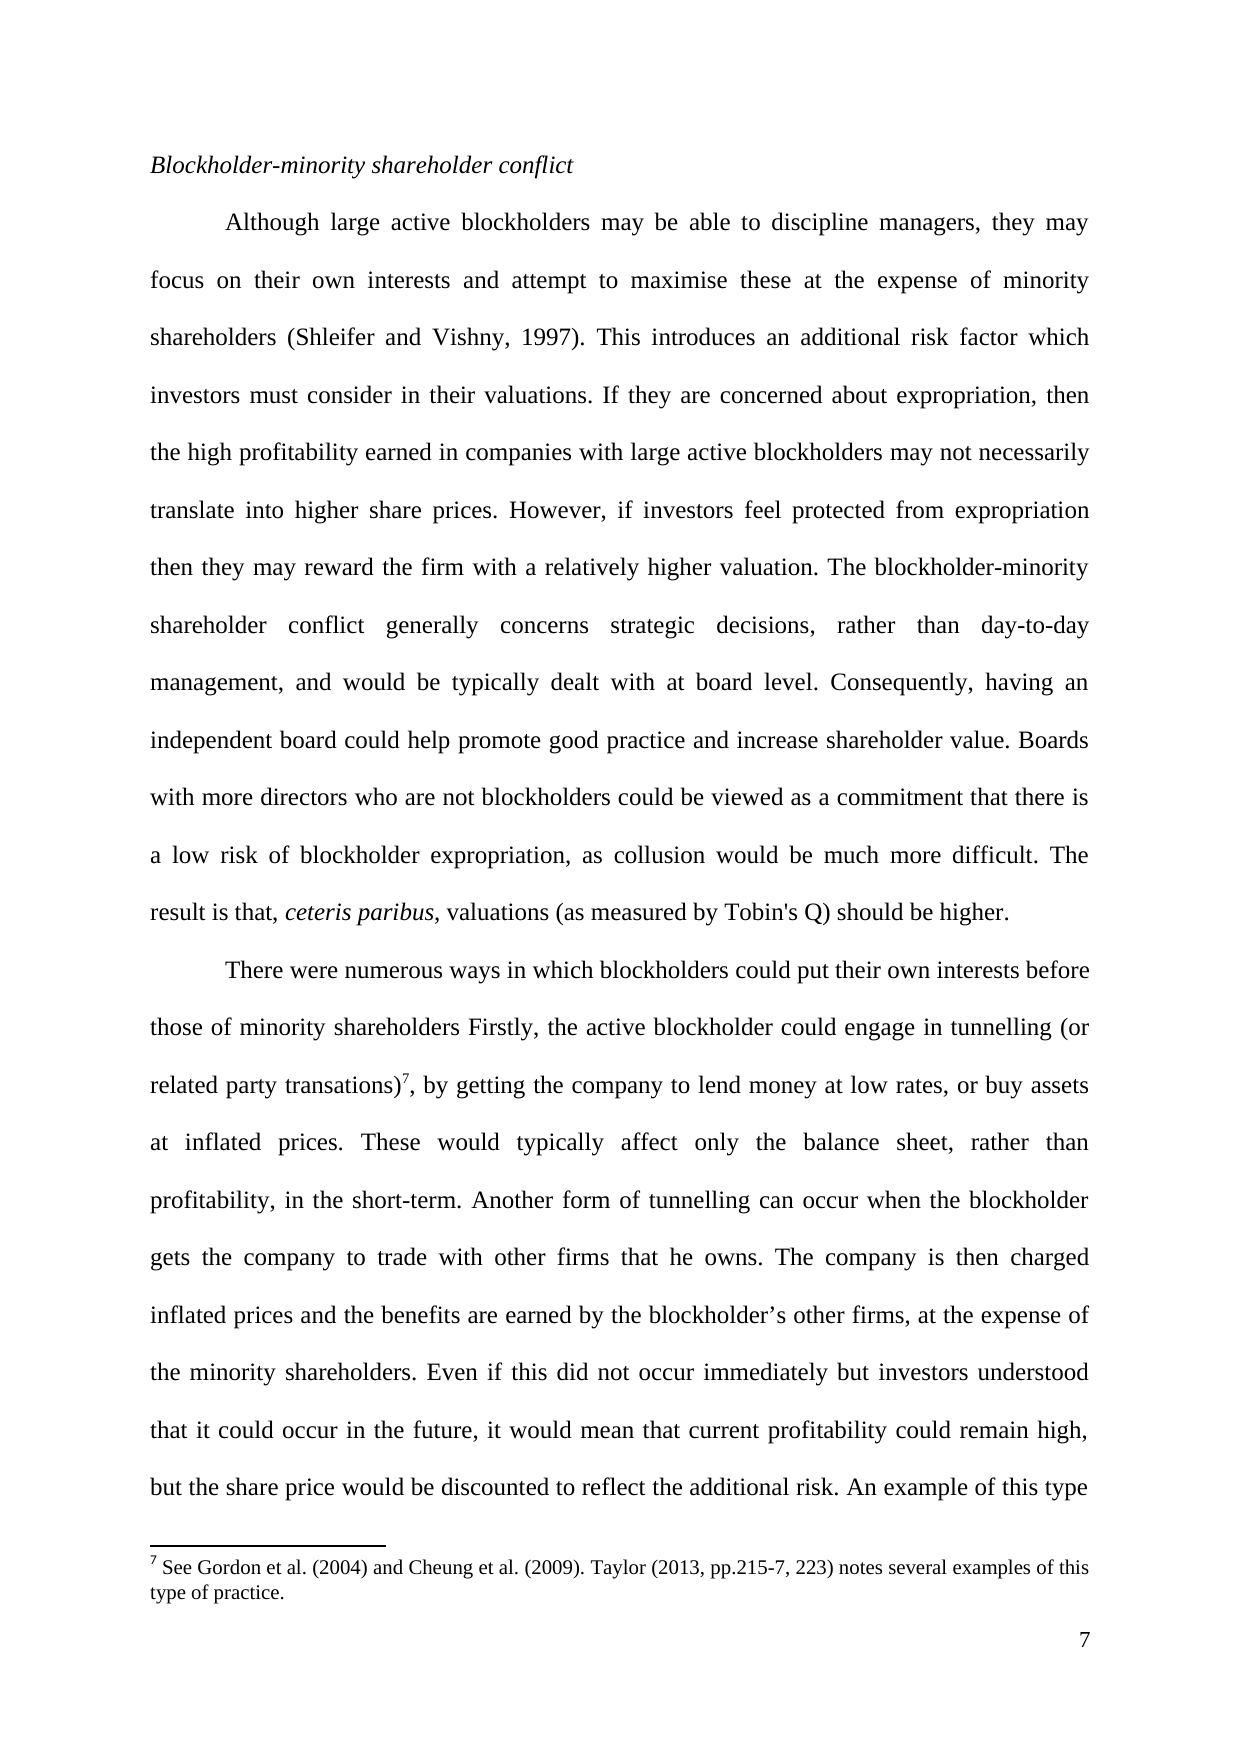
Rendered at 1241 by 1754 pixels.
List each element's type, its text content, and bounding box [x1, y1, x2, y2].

text Although large active blockholders may be able to discipline managers, they may focus on their own interests and attempt to maximise these at the expense of minority shareholders (Shleifer and Vishny, 1997). This introduces an additional risk factor which investors must consider in their valuations. If they are concerned about expropriation, then the high profitability earned in companies with large active blockholders may not necessarily translate into higher share prices. However, if investors feel protected from expropriation then they may reward the firm with a relatively higher valuation. The blockholder-minority shareholder conflict generally concerns strategic decisions, rather than day-to-day management, and would be typically dealt with at board level. Consequently, having an independent board could help promote good practice and increase shareholder value. Boards with more directors who are not blockholders could be viewed as a commitment that there is a low risk of blockholder expropriation, as collusion would be much more difficult. The result is that, ceteris paribus, valuations (as measured by Tobin's Q) should be higher. [150, 207, 1090, 926]
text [150, 955, 1090, 1501]
text Blockholder-minority shareholder conflict [150, 150, 1090, 179]
